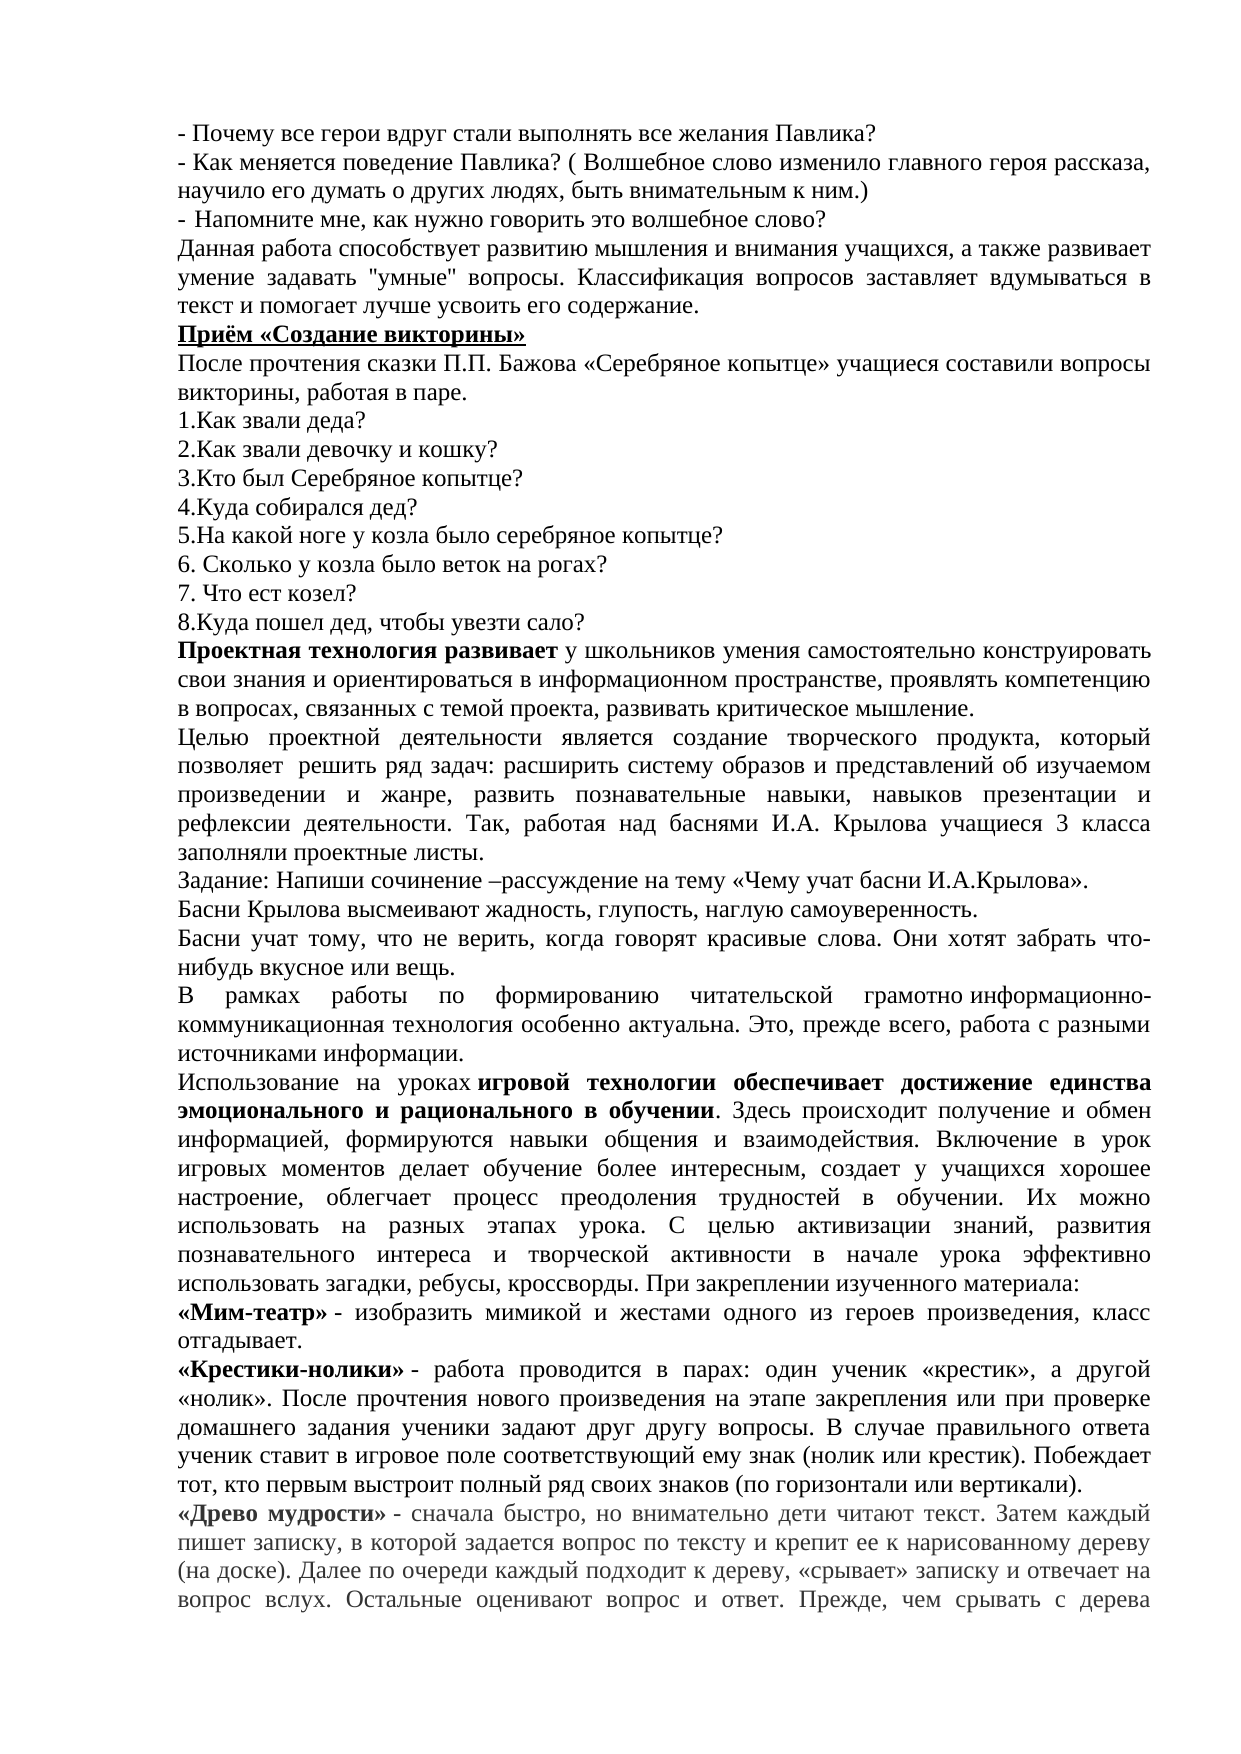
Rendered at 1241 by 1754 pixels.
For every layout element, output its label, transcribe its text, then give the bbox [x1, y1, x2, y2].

text Целью проектной деятельности является создание творческого продукта, который позволяет решить ряд задач: расширить систему образов и представлений об изучаемом произведении и жанре, развить познавательные навыки, навыков презентации и рефлексии деятельности. Так, работая над баснями И.А. Крылова учащиеся 3 класса заполняли проектные листы. [177, 722, 1152, 866]
text Задание: Напиши сочинение –рассуждение на тему «Чему учат басни И.А.Крылова». [177, 866, 1152, 894]
text - Как меняется поведение Павлика? ( Волшебное слово изменило главного героя рассказа, научило его думать о других людях, быть внимательным к ним.) [177, 147, 1152, 204]
text 7. Что ест козел? [177, 578, 1152, 607]
text Использование на уроках игровой технологии обеспечивает достижение единства эмоционального и рационального в обучении. Здесь происходит получение и обмен информацией, формируются навыки общения и взаимодействия. Включение в урок игровых моментов делает обучение более интересным, создает у учащихся хорошее настроение, облегчает процесс преодоления трудностей в обучении. Их можно использовать на разных этапах урока. С целью активизации знаний, развития познавательного интереса и творческой активности в начале урока эффективно использовать загадки, ребусы, кроссворды. При закреплении изученного материала: [177, 1067, 1152, 1297]
text После прочтения сказки П.П. Бажова «Серебряное копытце» учащиеся составили вопросы викторины, работая в паре. [177, 348, 1152, 406]
text «Крестики-нолики» - работа проводится в парах: один ученик «крестик», а другой «нолик». После прочтения нового произведения на этапе закрепления или при проверке домашнего задания ученики задают друг другу вопросы. В случае правильного ответа ученик ставит в игровое поле соответствующий ему знак (нолик или крестик). Побеждает тот, кто первым выстроит полный ряд своих знаков (по горизонтали или вертикали). [177, 1354, 1152, 1498]
text Басни Крылова высмеивают жадность, глупость, наглую самоуверенность. [177, 894, 1152, 923]
text 8.Куда пошел дед, чтобы увезти сало? [177, 607, 1152, 636]
text 3.Кто был Серебряное копытце? [177, 463, 1152, 492]
text - Напомните мне, как нужно говорить это волшебное слово? [177, 204, 1152, 233]
text 4.Куда собирался дед? [177, 492, 1152, 521]
text - Почему все герои вдруг стали выполнять все желания Павлика? [177, 118, 1152, 147]
text 6. Сколько у козла было веток на рогах? [177, 549, 1152, 578]
text Данная работа способствует развитию мышления и внимания учащихся, а также развивает умение задавать ''умные'' вопросы. Классификация вопросов заставляет вдумываться в текст и помогает лучше усвоить его содержание. [177, 233, 1152, 319]
text В рамках работы по формированию читательской грамотно информационно-коммуникационная технология особенно актуальна. Это, прежде всего, работа с разными источниками информации. [177, 981, 1152, 1067]
text 1.Как звали деда? [177, 406, 1152, 434]
text «Мим-театр» - изобразить мимикой и жестами одного из героев произведения, класс отгадывает. [177, 1297, 1152, 1354]
text Проектная технология развивает у школьников умения самостоятельно конструировать свои знания и ориентироваться в информационном пространстве, проявлять компетенцию в вопросах, связанных с темой проекта, развивать критическое мышление. [177, 636, 1152, 722]
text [177, 1498, 1152, 1613]
text 2.Как звали девочку и кошку? [177, 434, 1152, 463]
text 5.На какой ноге у козла было серебряное копытце? [177, 521, 1152, 549]
text Приём «Создание викторины» [177, 319, 1152, 348]
text Басни учат тому, что не верить, когда говорят красивые слова. Они хотят забрать что-нибудь вкусное или вещь. [177, 923, 1152, 981]
